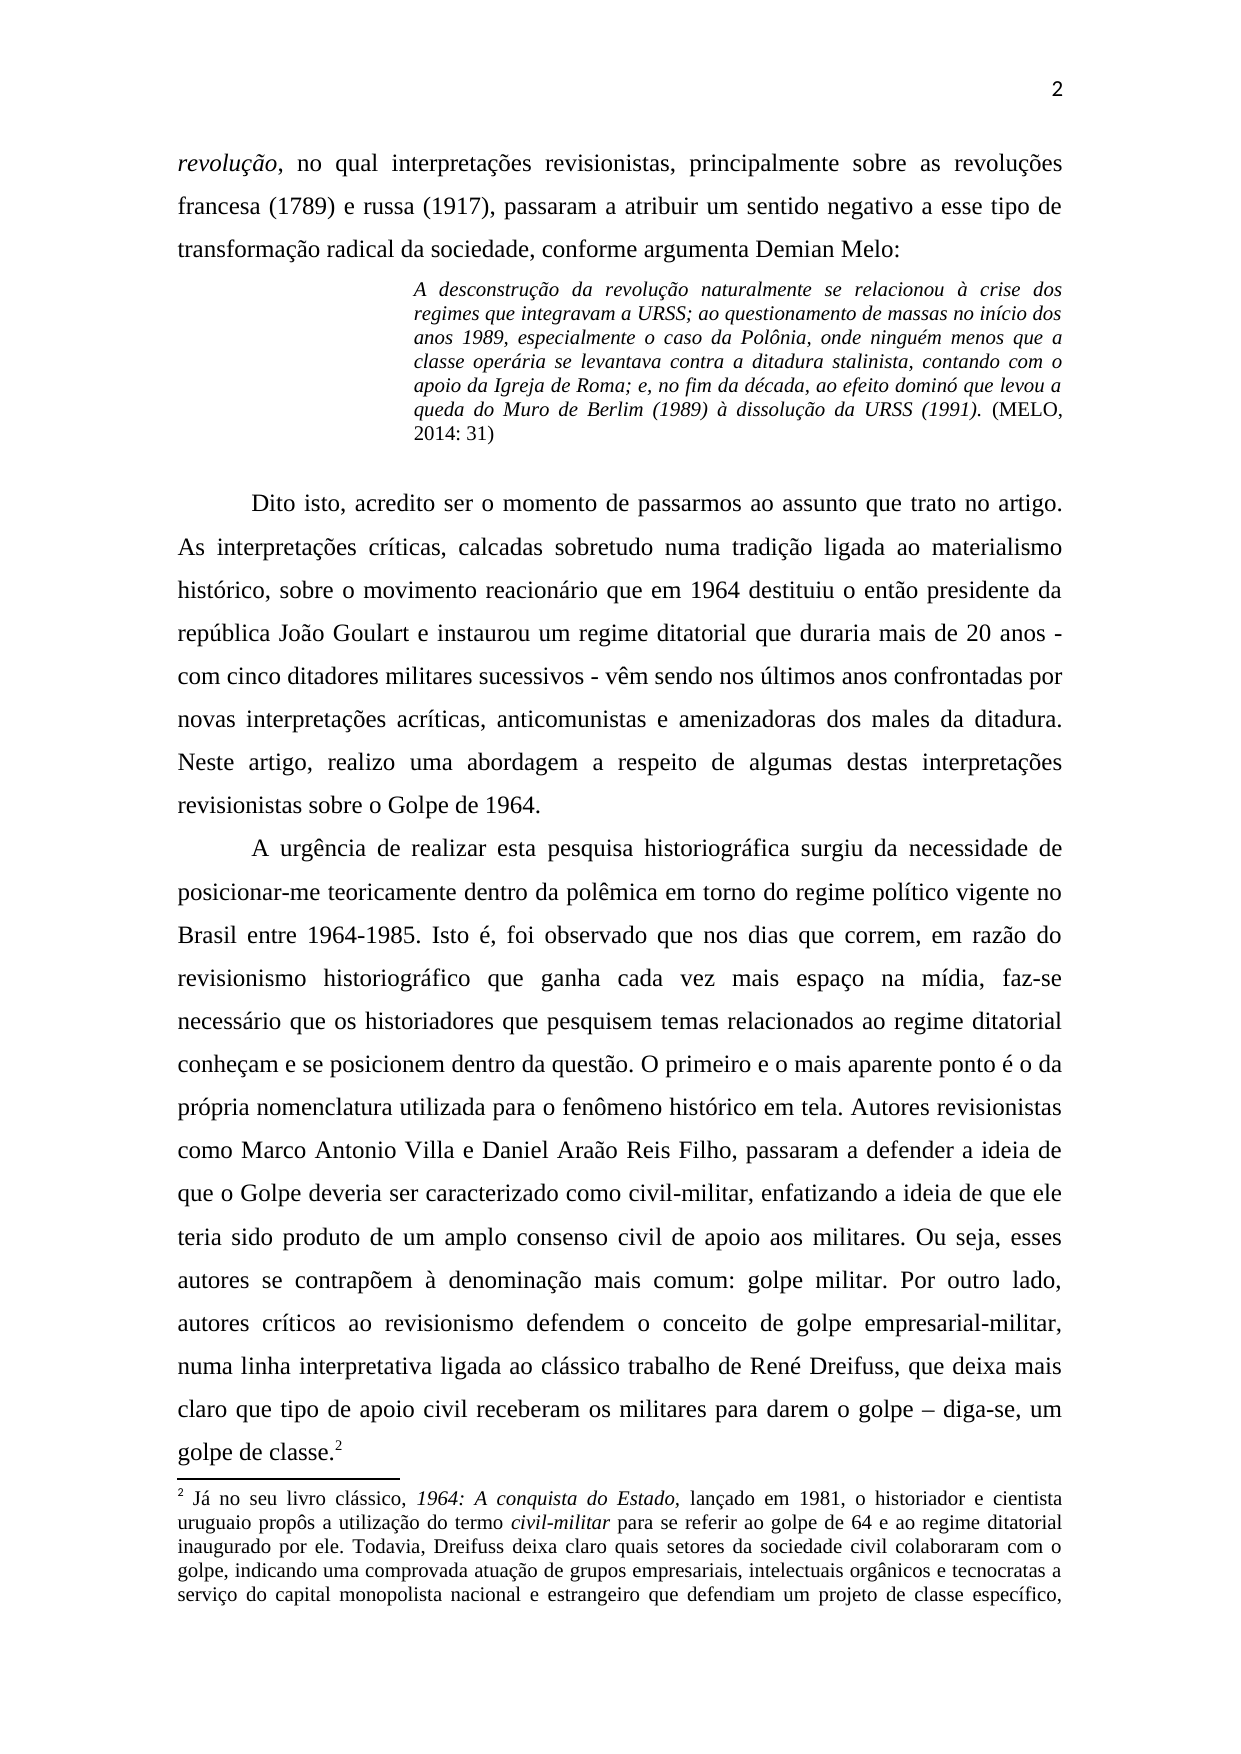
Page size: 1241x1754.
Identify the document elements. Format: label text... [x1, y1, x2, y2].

text A desconstrução da revolução naturalmente se relacionou à crise dos regimes que integravam a URSS; ao questionamento de massas no início dos anos 1989, especialmente o caso da Polônia, onde ninguém menos que a classe operária se levantava contra a ditadura stalinista, contando com o apoio da Igreja de Roma; e, no fim da década, ao efeito dominó que levou a queda do Muro de Berlim (1989) à dissolução da URSS (1991). (MELO, 2014: 31) [413, 277, 1063, 445]
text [177, 148, 1063, 263]
text A urgência de realizar esta pesquisa historiográfica surgiu da necessidade de posicionar-me teoricamente dentro da polêmica em torno do regime político vigente no Brasil entre 1964-1985. Isto é, foi observado que nos dias que correm, em razão do revisionismo historiográfico que ganha cada vez mais espaço na mídia, faz-se necessário que os historiadores que pesquisem temas relacionados ao regime ditatorial conheçam e se posicionem dentro da questão. O primeiro e o mais aparente ponto é o da própria nomenclatura utilizada para o fenômeno histórico em tela. Autores revisionistas como Marco Antonio Villa e Daniel Araão Reis Filho, passaram a defender a ideia de que o Golpe deveria ser caracterizado como civil-militar, enfatizando a ideia de que ele teria sido produto de um amplo consenso civil de apoio aos militares. Ou seja, esses autores se contrapõem à denominação mais comum: golpe militar. Por outro lado, autores críticos ao revisionismo defendem o conceito de golpe empresarial-militar, numa linha interpretativa ligada ao clássico trabalho de René Dreifuss, que deixa mais claro que tipo de apoio civil receberam os militares para darem o golpe – diga-se, um golpe de classe. [177, 833, 1063, 1466]
text Dito isto, acredito ser o momento de passarmos ao assunto que trato no artigo. As interpretações críticas, calcadas sobretudo numa tradição ligada ao materialismo histórico, sobre o movimento reacionário que em 1964 destituiu o então presidente da república João Goulart e instaurou um regime ditatorial que duraria mais de 20 anos - com cinco ditadores militares sucessivos - vêm sendo nos últimos anos confrontadas por novas interpretações acríticas, anticomunistas e amenizadoras dos males da ditadura. Neste artigo, realizo uma abordagem a respeito de algumas destas interpretações revisionistas sobre o Golpe de 1964. [177, 488, 1063, 819]
